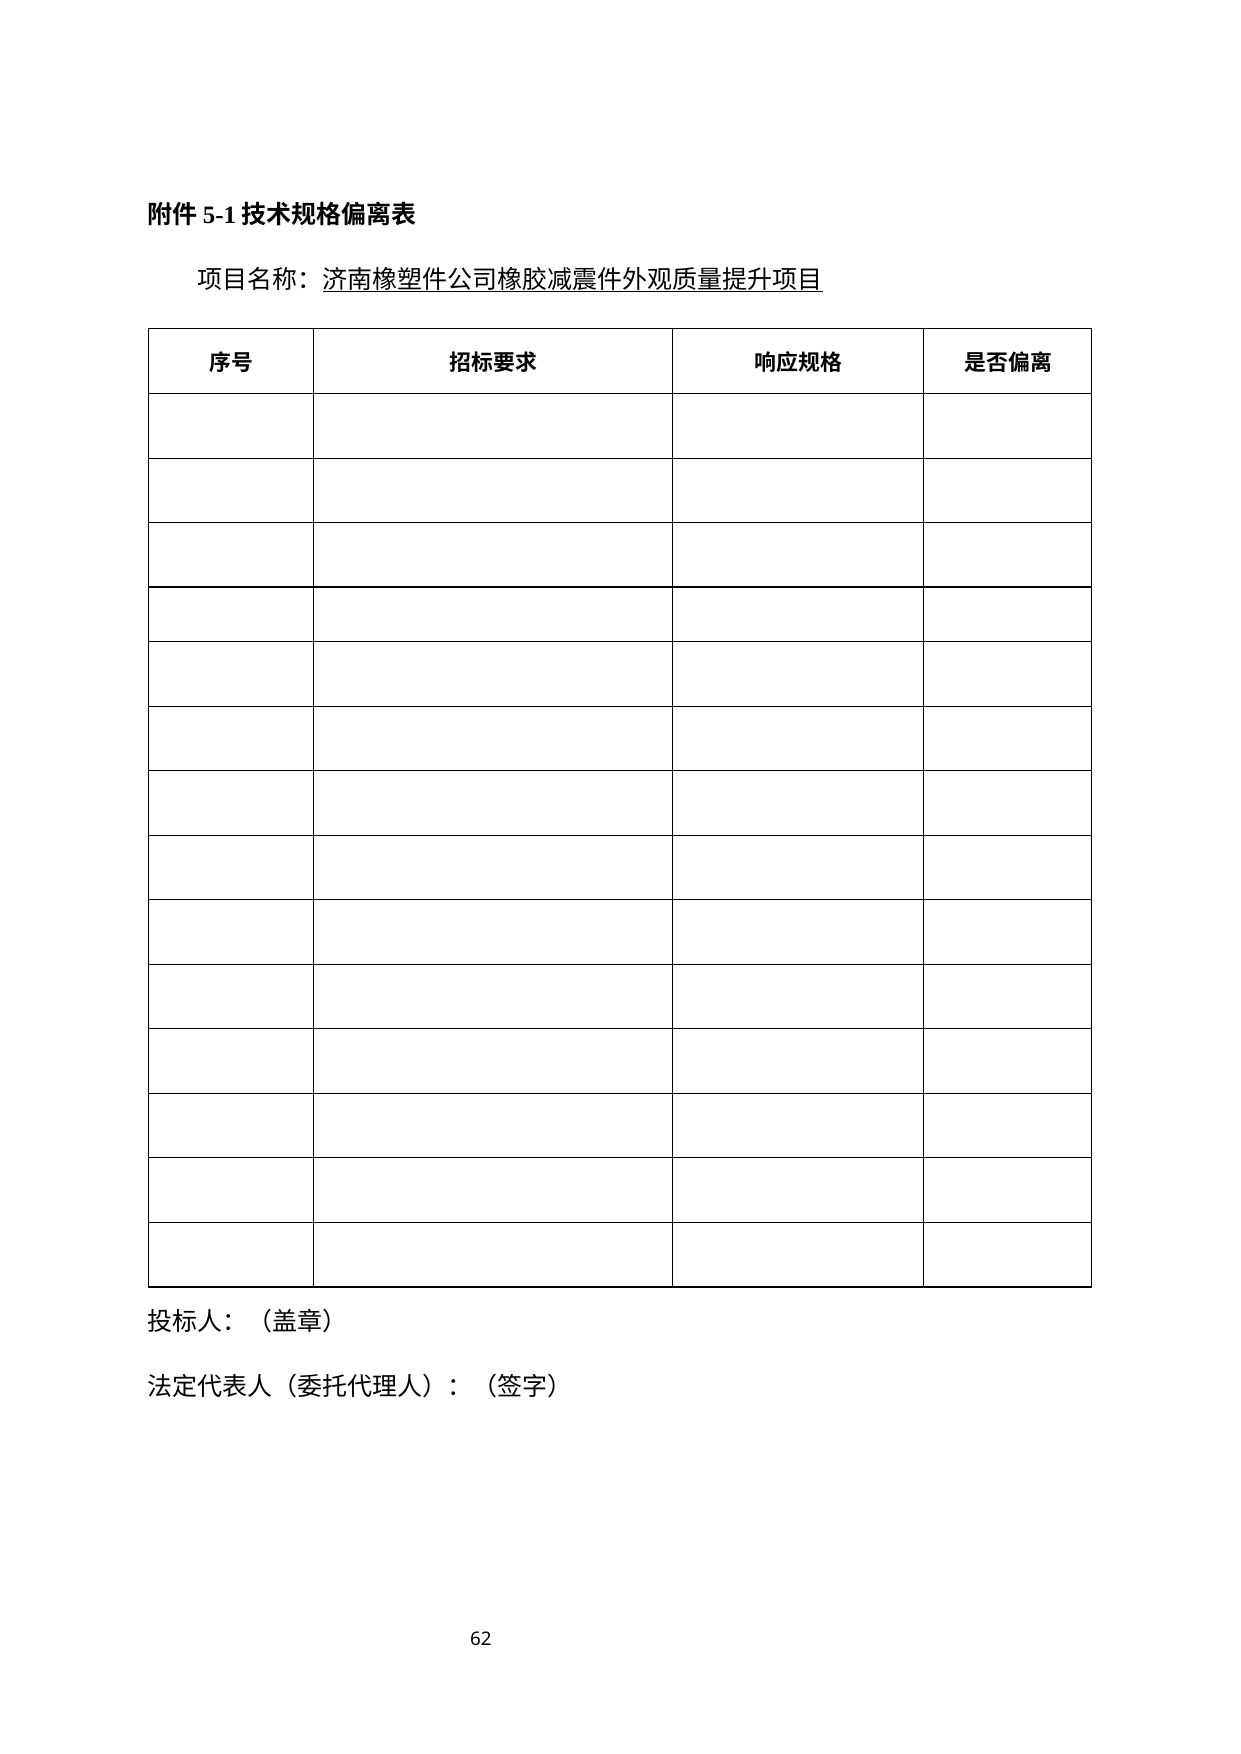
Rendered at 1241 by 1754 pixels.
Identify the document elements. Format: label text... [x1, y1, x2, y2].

table_cell [673, 707, 923, 770]
table_header 序号 [149, 329, 313, 393]
table_cell [673, 642, 923, 706]
table_cell [149, 394, 313, 457]
table_cell [149, 900, 313, 964]
table_cell [924, 900, 1091, 964]
table_cell [314, 394, 672, 457]
table_cell [924, 707, 1091, 770]
table_cell [673, 1029, 923, 1093]
table_cell [673, 771, 923, 834]
table_cell [924, 394, 1091, 457]
table_cell [149, 1029, 313, 1093]
table_cell [673, 965, 923, 1028]
table_cell [924, 642, 1091, 706]
table_cell [314, 1158, 672, 1222]
table_cell [924, 1223, 1091, 1286]
table_cell [924, 965, 1091, 1028]
table_cell [149, 588, 313, 641]
table_cell [673, 1094, 923, 1157]
text 项目名称：济南橡塑件公司橡胶减震件外观质量提升项目 [148, 245, 1092, 310]
table_cell [314, 965, 672, 1028]
table_header 是否偏离 [924, 329, 1091, 393]
table_cell [673, 836, 923, 899]
text 附件5-1技术规格偏离表 [148, 180, 1092, 245]
table_cell [314, 1029, 672, 1093]
table_cell [314, 707, 672, 770]
table_cell [149, 523, 313, 586]
table_cell [673, 459, 923, 522]
table_header 响应规格 [673, 329, 923, 393]
table_cell [673, 588, 923, 641]
table_cell [314, 588, 672, 641]
text 投标人：（盖章） [148, 1288, 1092, 1352]
table_cell [924, 1094, 1091, 1157]
table_cell [924, 588, 1091, 641]
table_cell [149, 1094, 313, 1157]
table_cell [314, 1094, 672, 1157]
table_cell [149, 836, 313, 899]
table_cell [924, 771, 1091, 834]
table_cell [673, 394, 923, 457]
table_cell [924, 1158, 1091, 1222]
table_cell [924, 836, 1091, 899]
table_cell [314, 642, 672, 706]
text 法定代表人（委托代理人）：（签字） [148, 1352, 1092, 1417]
table_cell [673, 1223, 923, 1286]
table_cell [314, 900, 672, 964]
table_cell [149, 642, 313, 706]
table_header 招标要求 [314, 329, 672, 393]
table_cell [924, 459, 1091, 522]
table_cell [314, 523, 672, 586]
table_cell [314, 1223, 672, 1286]
table_cell [314, 836, 672, 899]
table_cell [149, 771, 313, 834]
table_cell [924, 1029, 1091, 1093]
table_cell [149, 459, 313, 522]
table_cell [149, 1158, 313, 1222]
table_cell [673, 523, 923, 586]
table_cell [149, 965, 313, 1028]
table_cell [673, 900, 923, 964]
table_cell [314, 771, 672, 834]
table_cell [314, 459, 672, 522]
table_cell [673, 1158, 923, 1222]
table_cell [924, 523, 1091, 586]
table_cell [149, 1223, 313, 1286]
table_cell [149, 707, 313, 770]
